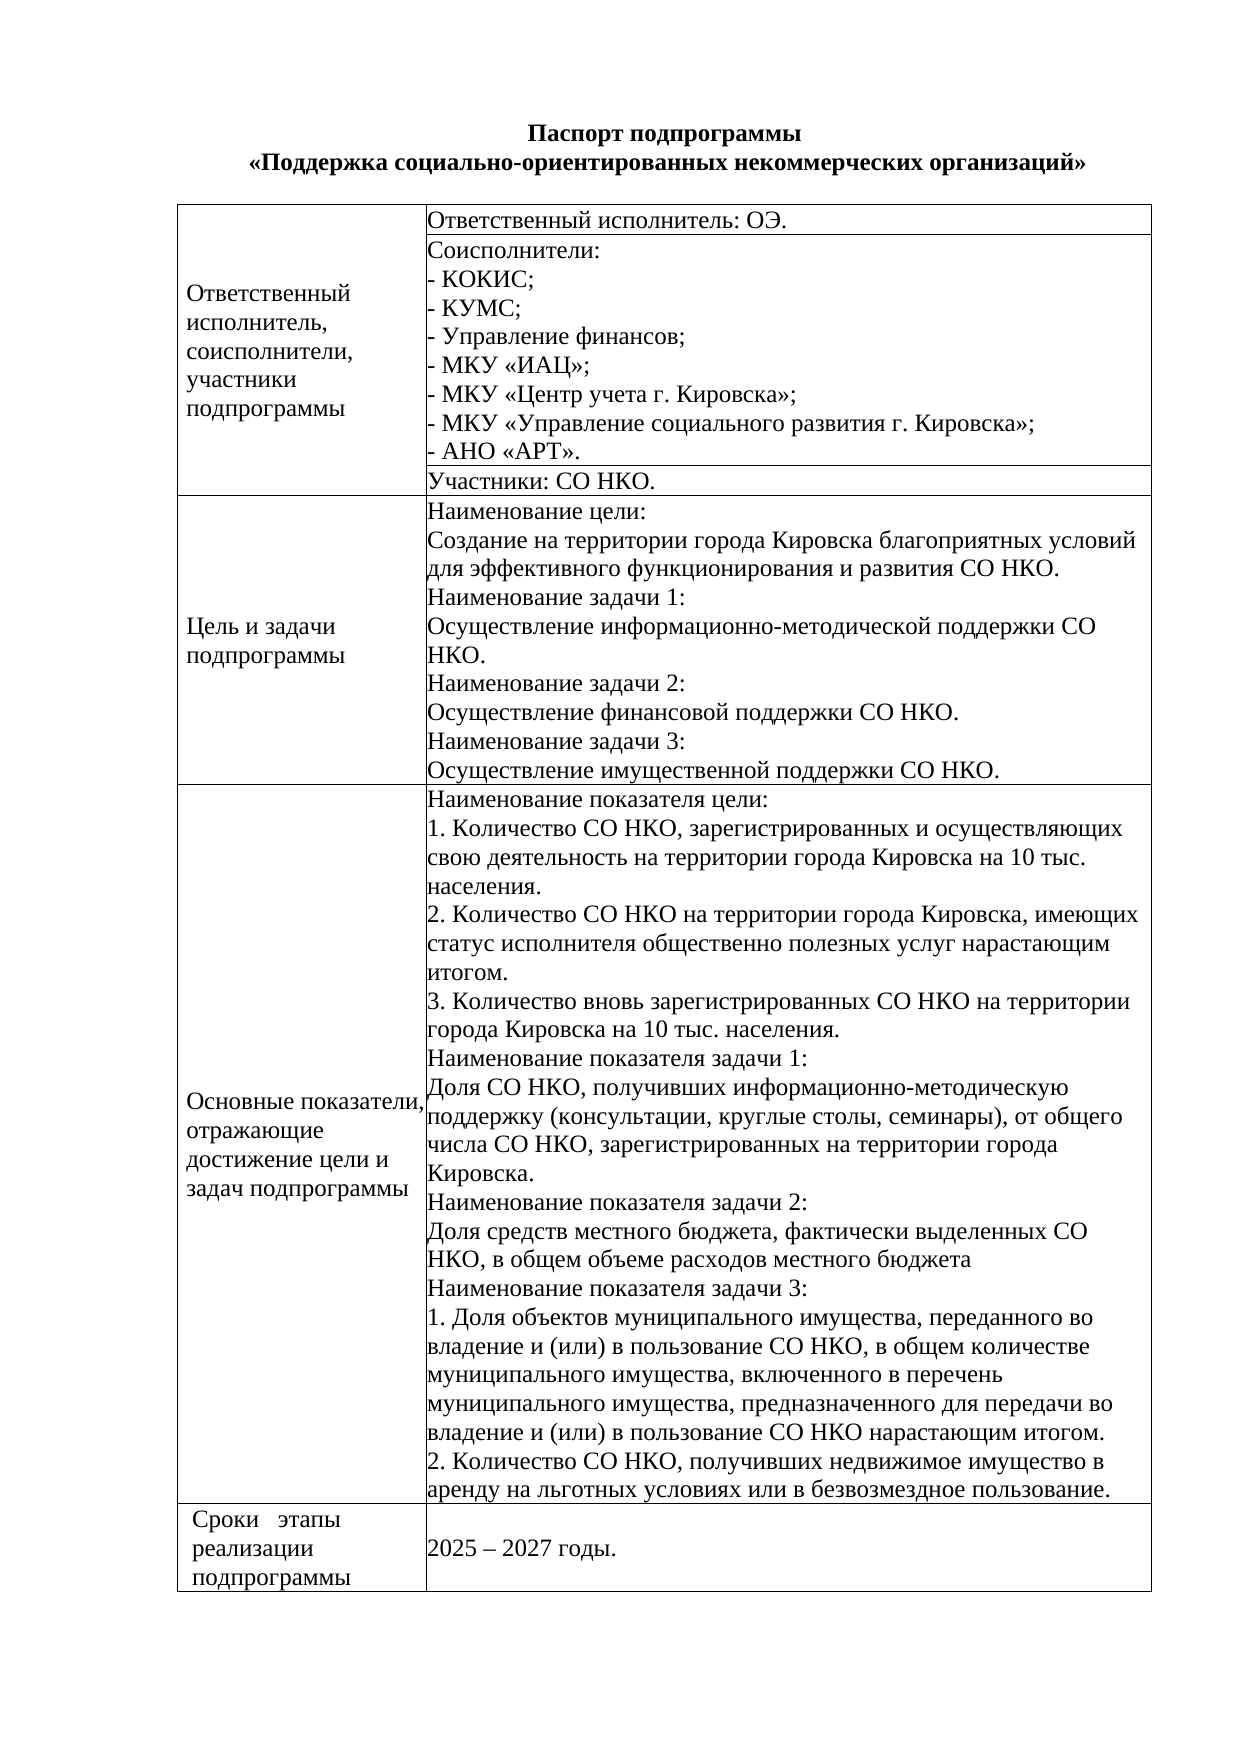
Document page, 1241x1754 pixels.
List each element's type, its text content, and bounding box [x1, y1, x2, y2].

table_cell Наименование цели: Создание на территории города Кировска благоприятных условий для эффективного функционирования и развития СО НКО. Наименование задачи 1: Осуществление информационно-методической поддержки СО НКО. Наименование задачи 2: Осуществление финансовой поддержки СО НКО. Наименование задачи 3: Осуществление имущественной поддержки СО НКО. [427, 582, 1151, 783]
table_cell Соисполнители: - КОКИС; - КУМС; - Управление финансов; - МКУ «ИАЦ»; - МКУ «Центр учета г. Кировска»; - МКУ «Управление социального развития г. Кировска»; - АНО «АРТ». [427, 235, 1151, 465]
table_header Ответственный исполнитель: ОЭ. [427, 205, 1151, 234]
table_header Ответственный исполнитель, соисполнители, участники подпрограммы [178, 205, 426, 495]
table_cell Цель и задачи подпрограммы [178, 496, 426, 783]
table_cell Основные показатели, отражающие достижение цели и задач подпрограммы [178, 785, 426, 1503]
table_cell Сроки этапы реализации подпрограммы [178, 1504, 426, 1591]
table_cell 2025 – 2027 годы. [427, 1504, 1151, 1591]
table_cell Участники: СО НКО. [427, 466, 1151, 495]
text Паспорт подпрограммы [177, 118, 1152, 147]
text «Поддержка социально-ориентированных некоммерческих организаций» [177, 147, 1152, 176]
